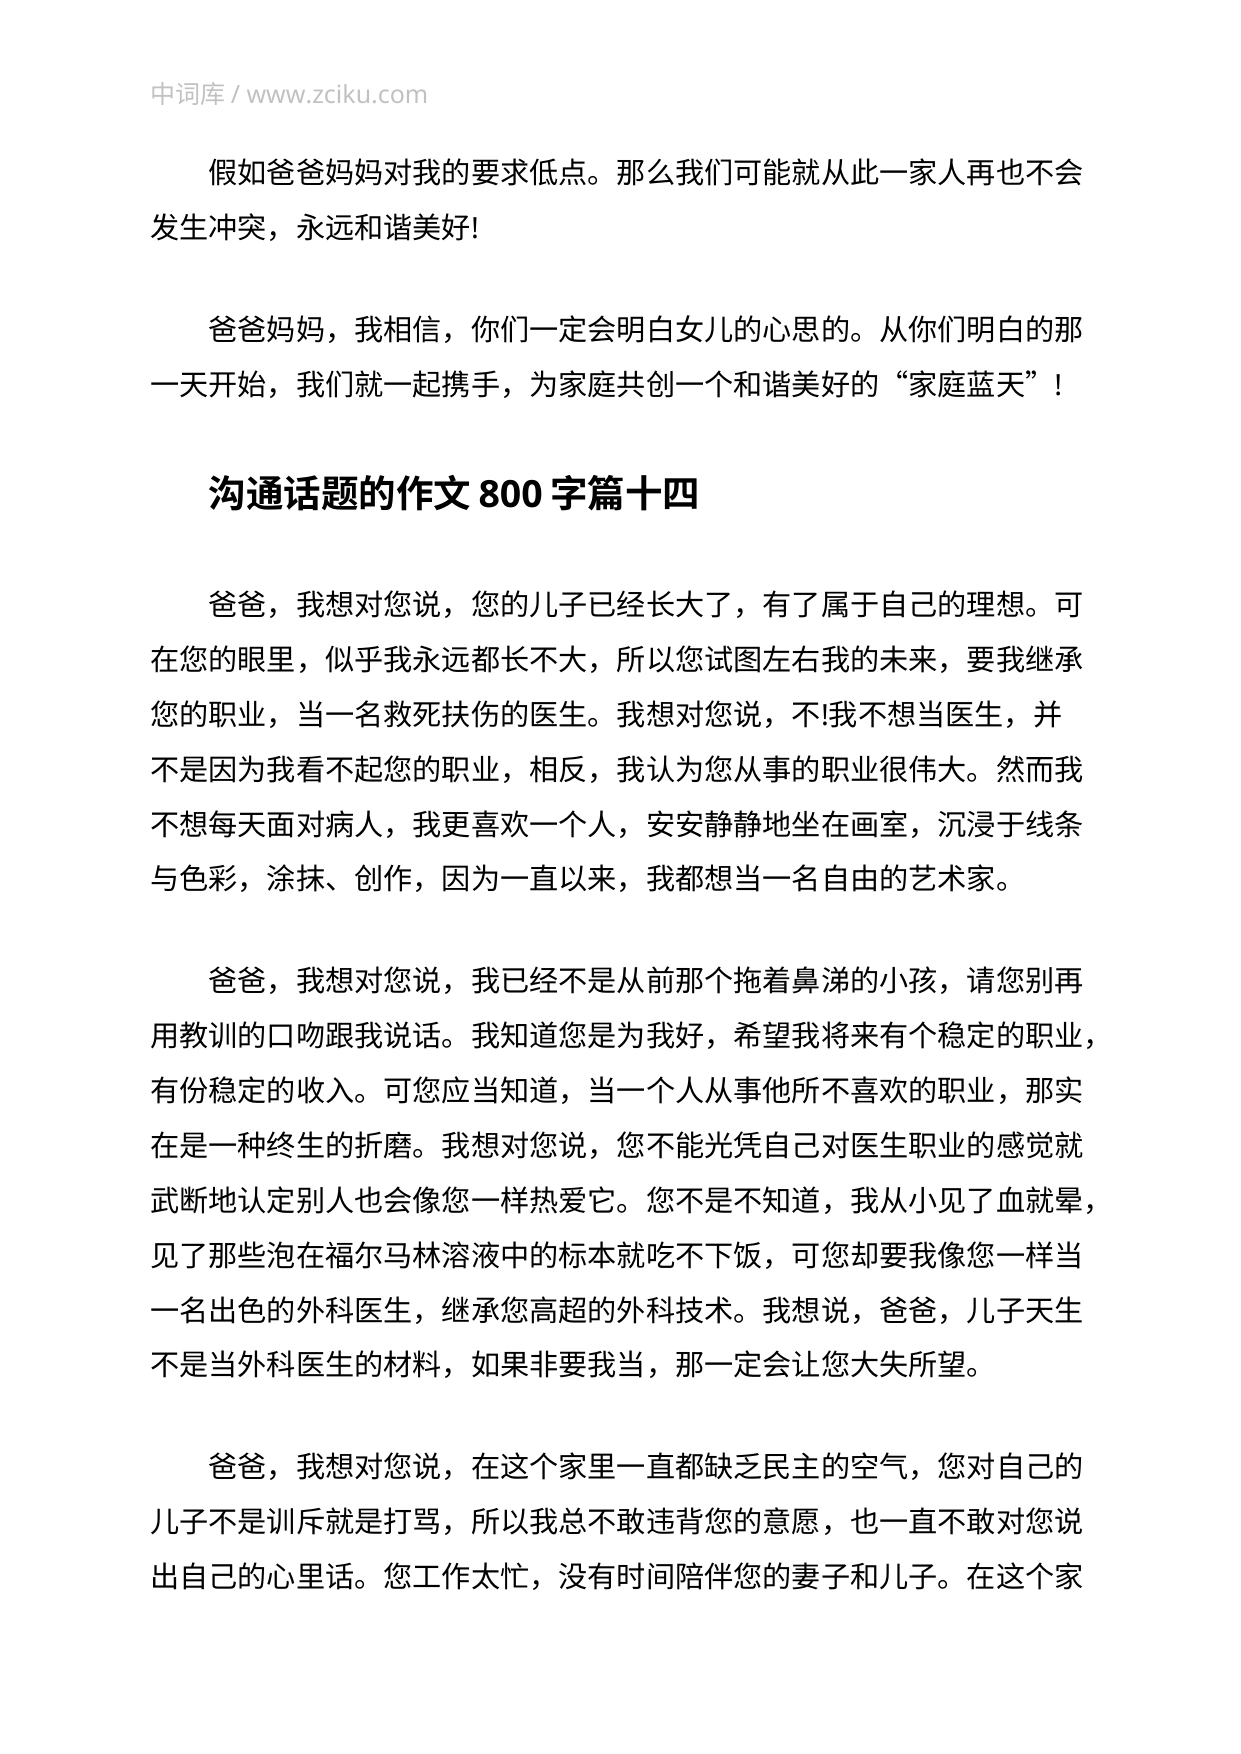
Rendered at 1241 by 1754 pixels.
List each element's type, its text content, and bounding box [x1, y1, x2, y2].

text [150, 1444, 1090, 1596]
text 爸爸，我想对您说，我已经不是从前那个拖着鼻涕的小孩，请您别再用教训的口吻跟我说话。我知道您是为我好，希望我将来有个稳定的职业，有份稳定的收入。可您应当知道，当一个人从事他所不喜欢的职业，那实在是一种终生的折磨。我想对您说，您不能光凭自己对医生职业的感觉就武断地认定别人也会像您一样热爱它。您不是不知道，我从小见了血就晕，见了那些泡在福尔马林溶液中的标本就吃不下饭，可您却要我像您一样当一名出色的外科医生，继承您高超的外科技术。我想说，爸爸，儿子天生不是当外科医生的材料，如果非要我当，那一定会让您大失所望。 [150, 958, 1090, 1384]
text 假如爸爸妈妈对我的要求低点。那么我们可能就从此一家人再也不会发生冲突，永远和谐美好! [150, 150, 1090, 247]
text 爸爸妈妈，我相信，你们一定会明白女儿的心思的。从你们明白的那一天开始，我们就一起携手，为家庭共创一个和谐美好的“家庭蓝天”! [150, 307, 1090, 404]
text 爸爸，我想对您说，您的儿子已经长大了，有了属于自己的理想。可在您的眼里，似乎我永远都长不大，所以您试图左右我的未来，要我继承您的职业，当一名救死扶伤的医生。我想对您说，不!我不想当医生，并不是因为我看不起您的职业，相反，我认为您从事的职业很伟大。然而我不想每天面对病人，我更喜欢一个人，安安静静地坐在画室，沉浸于线条与色彩，涂抹、创作，因为一直以来，我都想当一名自由的艺术家。 [150, 581, 1090, 898]
text 沟通话题的作文800字篇十四 [150, 464, 1090, 518]
